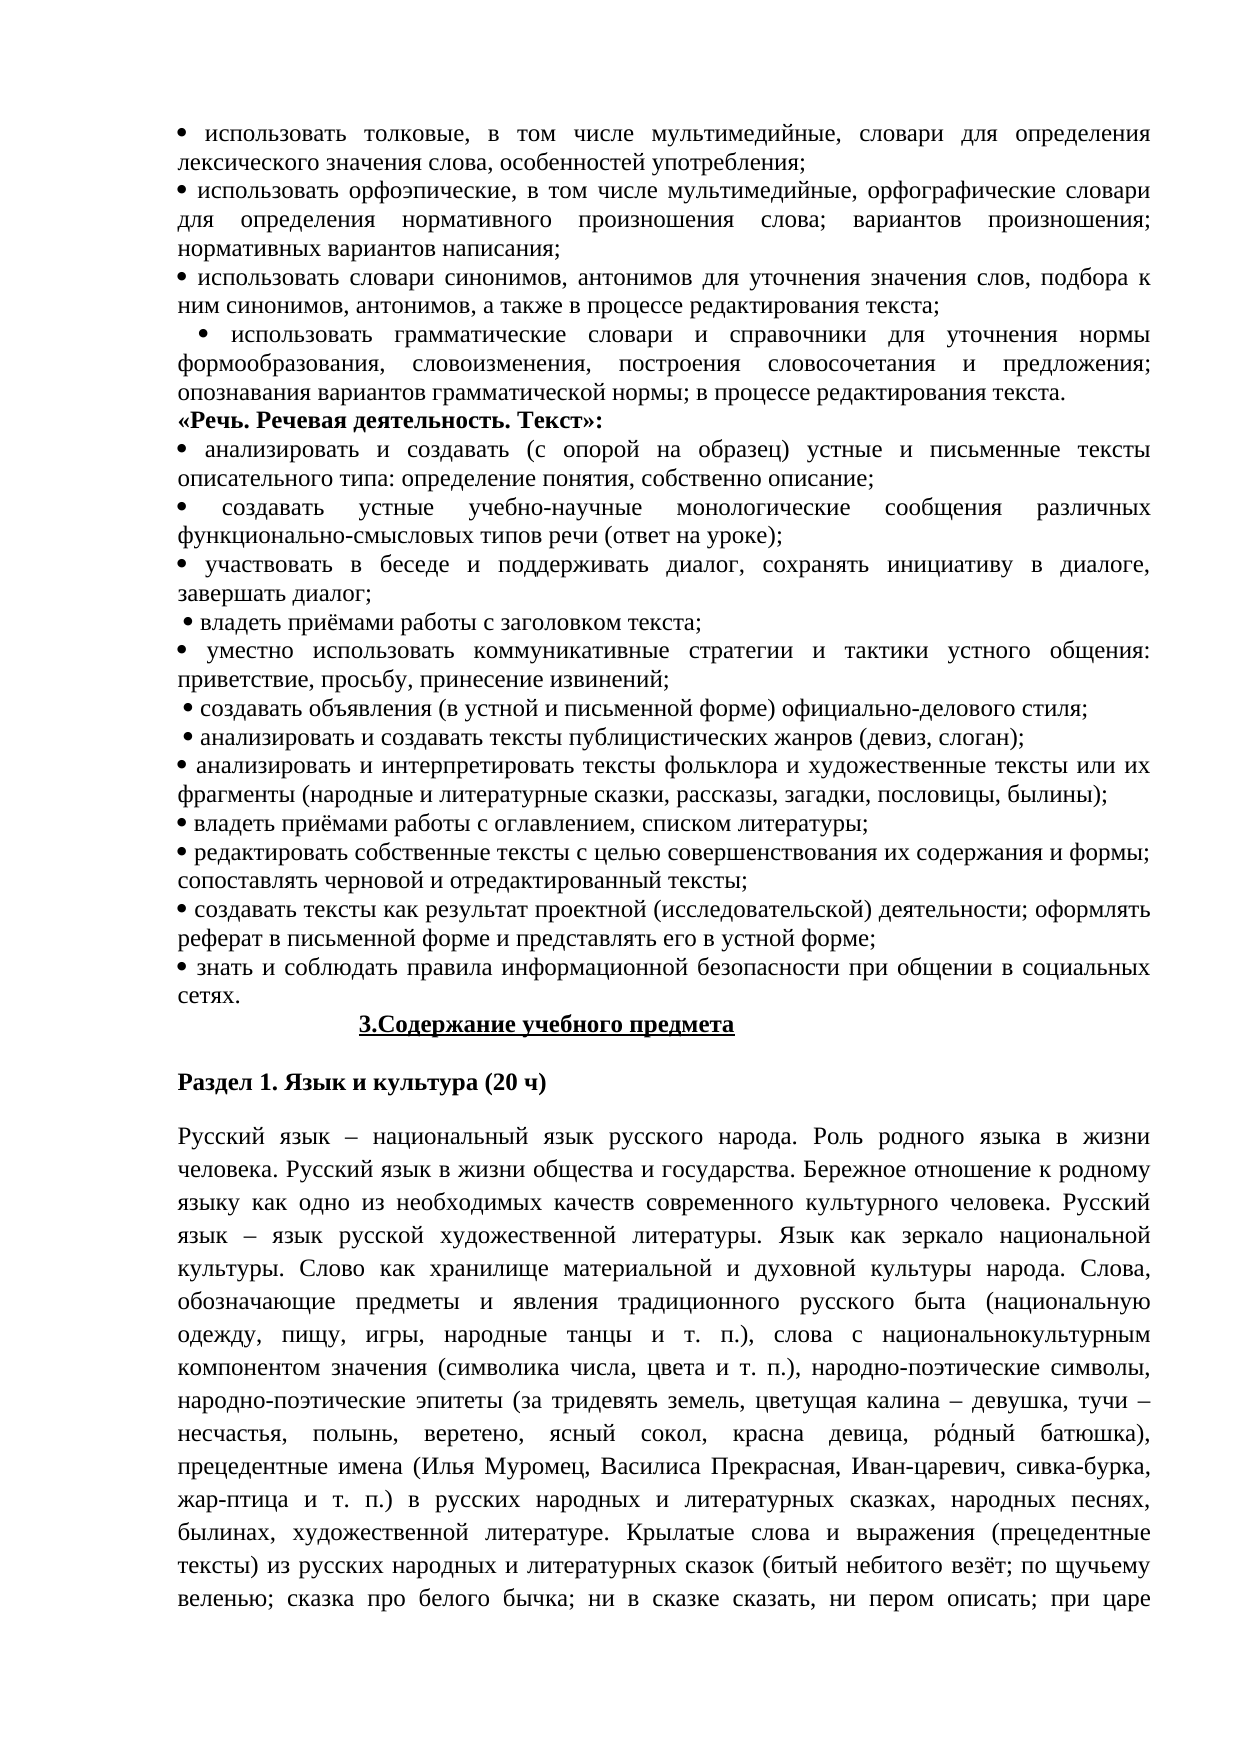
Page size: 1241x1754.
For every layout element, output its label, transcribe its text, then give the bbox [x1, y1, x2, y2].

text создавать объявления (в устной и письменной форме) официально-делового стиля; [177, 693, 1152, 722]
text анализировать и интерпретировать тексты фольклора и художественные тексты или их фрагменты (народные и литературные сказки, рассказы, загадки, пословицы, былины); [177, 751, 1152, 808]
text 3.Содержание учебного предмета [177, 1009, 1152, 1038]
text редактировать собственные тексты с целью совершенствования их содержания и формы; сопоставлять черновой и отредактированный тексты; [177, 837, 1152, 894]
text анализировать и создавать тексты публицистических жанров (девиз, слоган); [177, 722, 1152, 751]
text использовать словари синонимов, антонимов для уточнения значения слов, подбора к ним синонимов, антонимов, а также в процессе редактирования текста; [177, 262, 1152, 319]
text создавать тексты как результат проектной (исследовательской) деятельности; оформлять реферат в письменной форме и представлять его в устной форме; [177, 894, 1152, 952]
text уместно использовать коммуникативные стратегии и тактики устного общения: приветствие, просьбу, принесение извинений; [177, 636, 1152, 693]
text использовать орфоэпические, в том числе мультимедийные, орфографические словари для определения нормативного произношения слова; вариантов произношения; нормативных вариантов написания; [177, 176, 1152, 262]
text создавать устные учебно-научные монологические сообщения различных функционально-смысловых типов речи (ответ на уроке); [177, 492, 1152, 549]
text владеть приёмами работы с заголовком текста; [177, 607, 1152, 636]
text использовать грамматические словари и справочники для уточнения нормы формообразования, словоизменения, построения словосочетания и предложения; опознавания вариантов грамматической нормы; в процессе редактирования текста. [177, 319, 1152, 406]
text «Речь. Речевая деятельность. Текст»: [177, 406, 1152, 434]
text Раздел 1. Язык и культура (20 ч) [177, 1067, 1152, 1096]
text владеть приёмами работы с оглавлением, списком литературы; [177, 808, 1152, 837]
text участвовать в беседе и поддерживать диалог, сохранять инициативу в диалоге, завершать диалог; [177, 549, 1152, 607]
text использовать толковые, в том числе мультимедийные, словари для определения лексического значения слова, особенностей употребления; [177, 118, 1152, 176]
text анализировать и создавать (с опорой на образец) устные и письменные тексты описательного типа: определение понятия, собственно описание; [177, 434, 1152, 492]
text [177, 1121, 1152, 1612]
text знать и соблюдать правила информационной безопасности при общении в социальных сетях. [177, 952, 1152, 1009]
